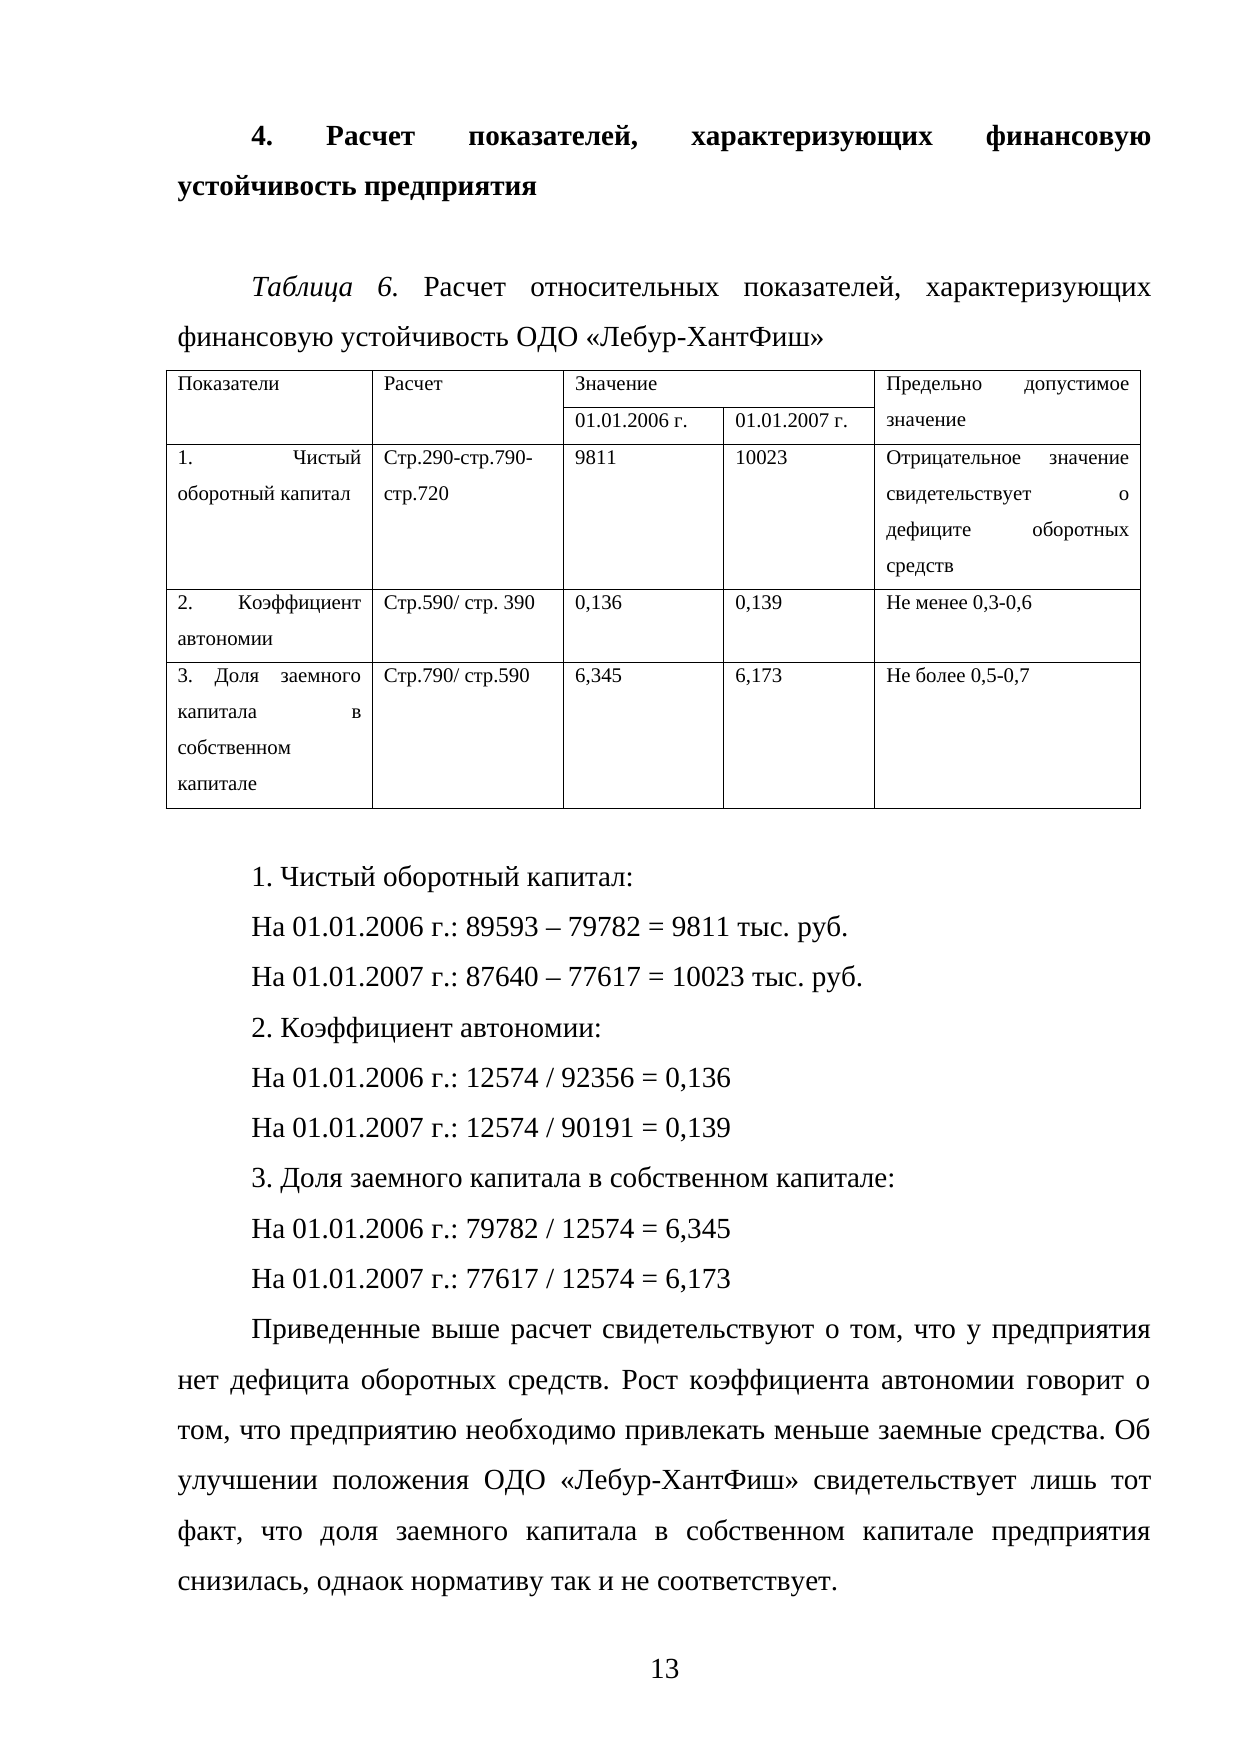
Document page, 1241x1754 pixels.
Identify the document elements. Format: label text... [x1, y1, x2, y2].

text На 01.01.2007 г.: 87640 – 77617 = 10023 тыс. руб. [177, 959, 1152, 993]
text На 01.01.2006 г.: 12574 / 92356 = 0,136 [177, 1060, 1152, 1093]
table_cell 01.01.2007 г. [724, 408, 874, 444]
table_cell Стр.590/ стр. 390 [373, 590, 563, 662]
table_cell 3. Доля заемного капитала в собственном капитале [167, 663, 372, 807]
table_header Предельно допустимое значение [875, 371, 1140, 444]
table_cell 10023 [724, 445, 874, 589]
text На 01.01.2006 г.: 79782 / 12574 = 6,345 [177, 1211, 1152, 1244]
table_cell 01.01.2006 г. [564, 408, 723, 444]
table_header Расчет [373, 371, 563, 444]
table_cell 1. Чистый оборотный капитал [167, 445, 372, 589]
table_cell 6,345 [564, 663, 723, 807]
table_header Значение [564, 371, 874, 407]
text 1. Чистый оборотный капитал: [177, 859, 1152, 892]
table_cell Не менее 0,3-0,6 [875, 590, 1140, 662]
table_cell Не более 0,5-0,7 [875, 663, 1140, 807]
table_cell Стр.790/ стр.590 [373, 663, 563, 807]
text На 01.01.2006 г.: 89593 – 79782 = 9811 тыс. руб. [177, 909, 1152, 943]
text 4. Расчет показателей, характеризующих финансовую устойчивость предприятия [177, 118, 1152, 202]
table_cell 0,139 [724, 590, 874, 662]
text На 01.01.2007 г.: 77617 / 12574 = 6,173 [177, 1261, 1152, 1295]
table_cell 9811 [564, 445, 723, 589]
table_cell Отрицательное значение свидетельствует о дефиците оборотных средств [875, 445, 1140, 589]
table_cell 6,173 [724, 663, 874, 807]
text 2. Коэффициент автономии: [177, 1010, 1152, 1043]
text 3. Доля заемного капитала в собственном капитале: [177, 1161, 1152, 1194]
table_cell Стр.290-стр.790- стр.720 [373, 445, 563, 589]
table_cell 0,136 [564, 590, 723, 662]
text На 01.01.2007 г.: 12574 / 90191 = 0,139 [177, 1110, 1152, 1144]
table_cell 2. Коэффициент автономии [167, 590, 372, 662]
text Таблица 6. Расчет относительных показателей, характеризующих финансовую устойчивость ОДО «Лебур-ХантФиш» [177, 269, 1152, 353]
table_header Показатели [167, 371, 372, 444]
text Приведенные выше расчет свидетельствуют о том, что у предприятия нет дефицита оборотных средств. Рост коэффициента автономии говорит о том, что предприятию необходимо привлекать меньше заемные средства. Об улучшении положения ОДО «Лебур-ХантФиш» свидетельствует лишь тот факт, что доля заемного капитала в собственном капитале предприятия снизилась, однаок нормативу так и не соответствует. [177, 1312, 1152, 1597]
